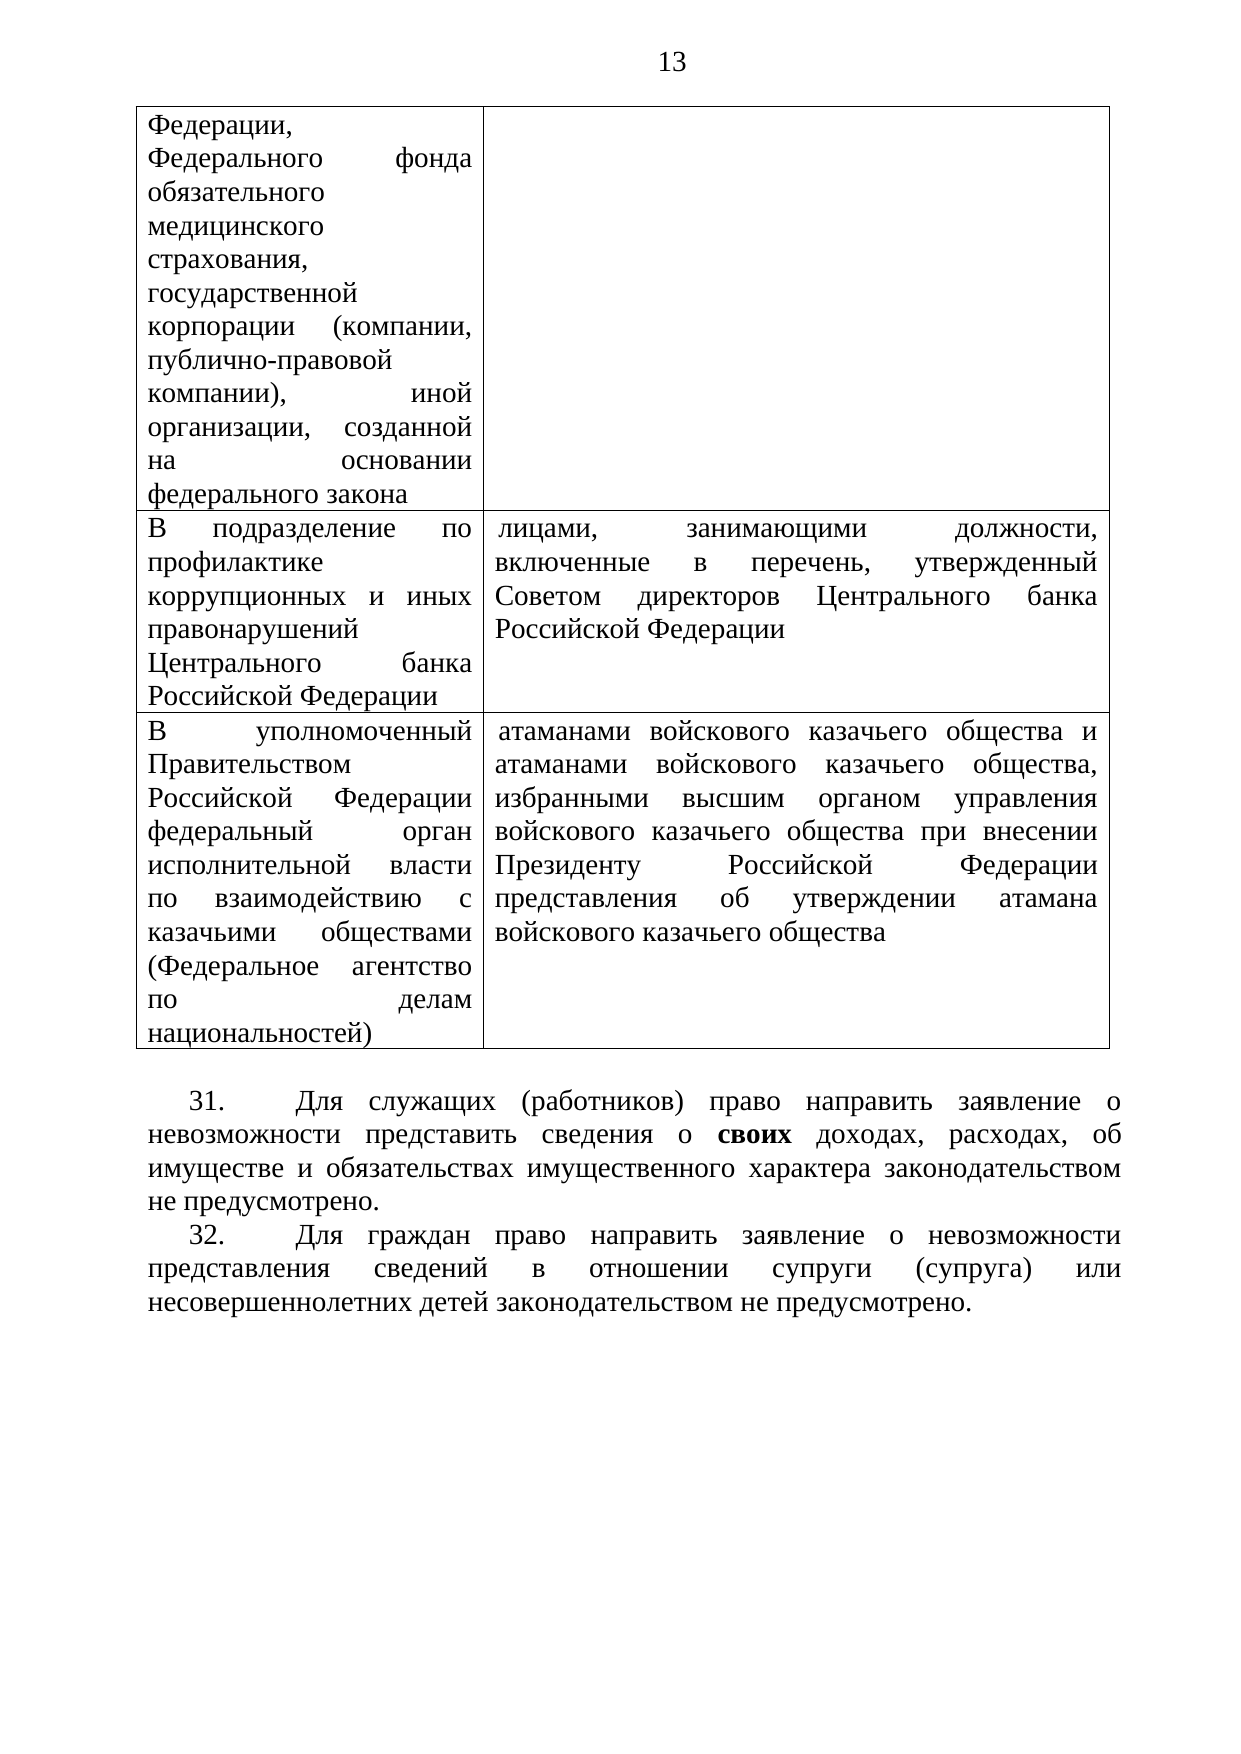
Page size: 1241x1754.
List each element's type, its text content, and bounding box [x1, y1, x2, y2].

table_cell лицами, занимающими должности, включенные в перечень, утвержденный Советом директоров Центрального банка Российской Федерации [484, 511, 1109, 712]
table_cell В подразделение по профилактике коррупционных и иных правонарушений Центрального банка Российской Федерации [137, 511, 483, 712]
list Для служащих (работников) право направить заявление о невозможности представить сведения о своих доходах, расходах, об имуществе и обязательствах имущественного характера законодательством не предусмотрено. [148, 1083, 1122, 1217]
table_cell В уполномоченный Правительством Российской Федерации федеральный орган исполнительной власти по взаимодействию с казачьими обществами (Федеральное агентство по делам национальностей) [137, 713, 483, 1048]
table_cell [137, 107, 483, 509]
list Для граждан право направить заявление о невозможности представления сведений в отношении супруги (супруга) или несовершеннолетних детей законодательством не предусмотрено. [148, 1217, 1122, 1318]
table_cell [484, 107, 1109, 509]
table_cell атаманами войскового казачьего общества и атаманами войскового казачьего общества, избранными высшим органом управления войскового казачьего общества при внесении Президенту Российской Федерации представления об утверждении атамана войскового казачьего общества [484, 713, 1109, 1048]
